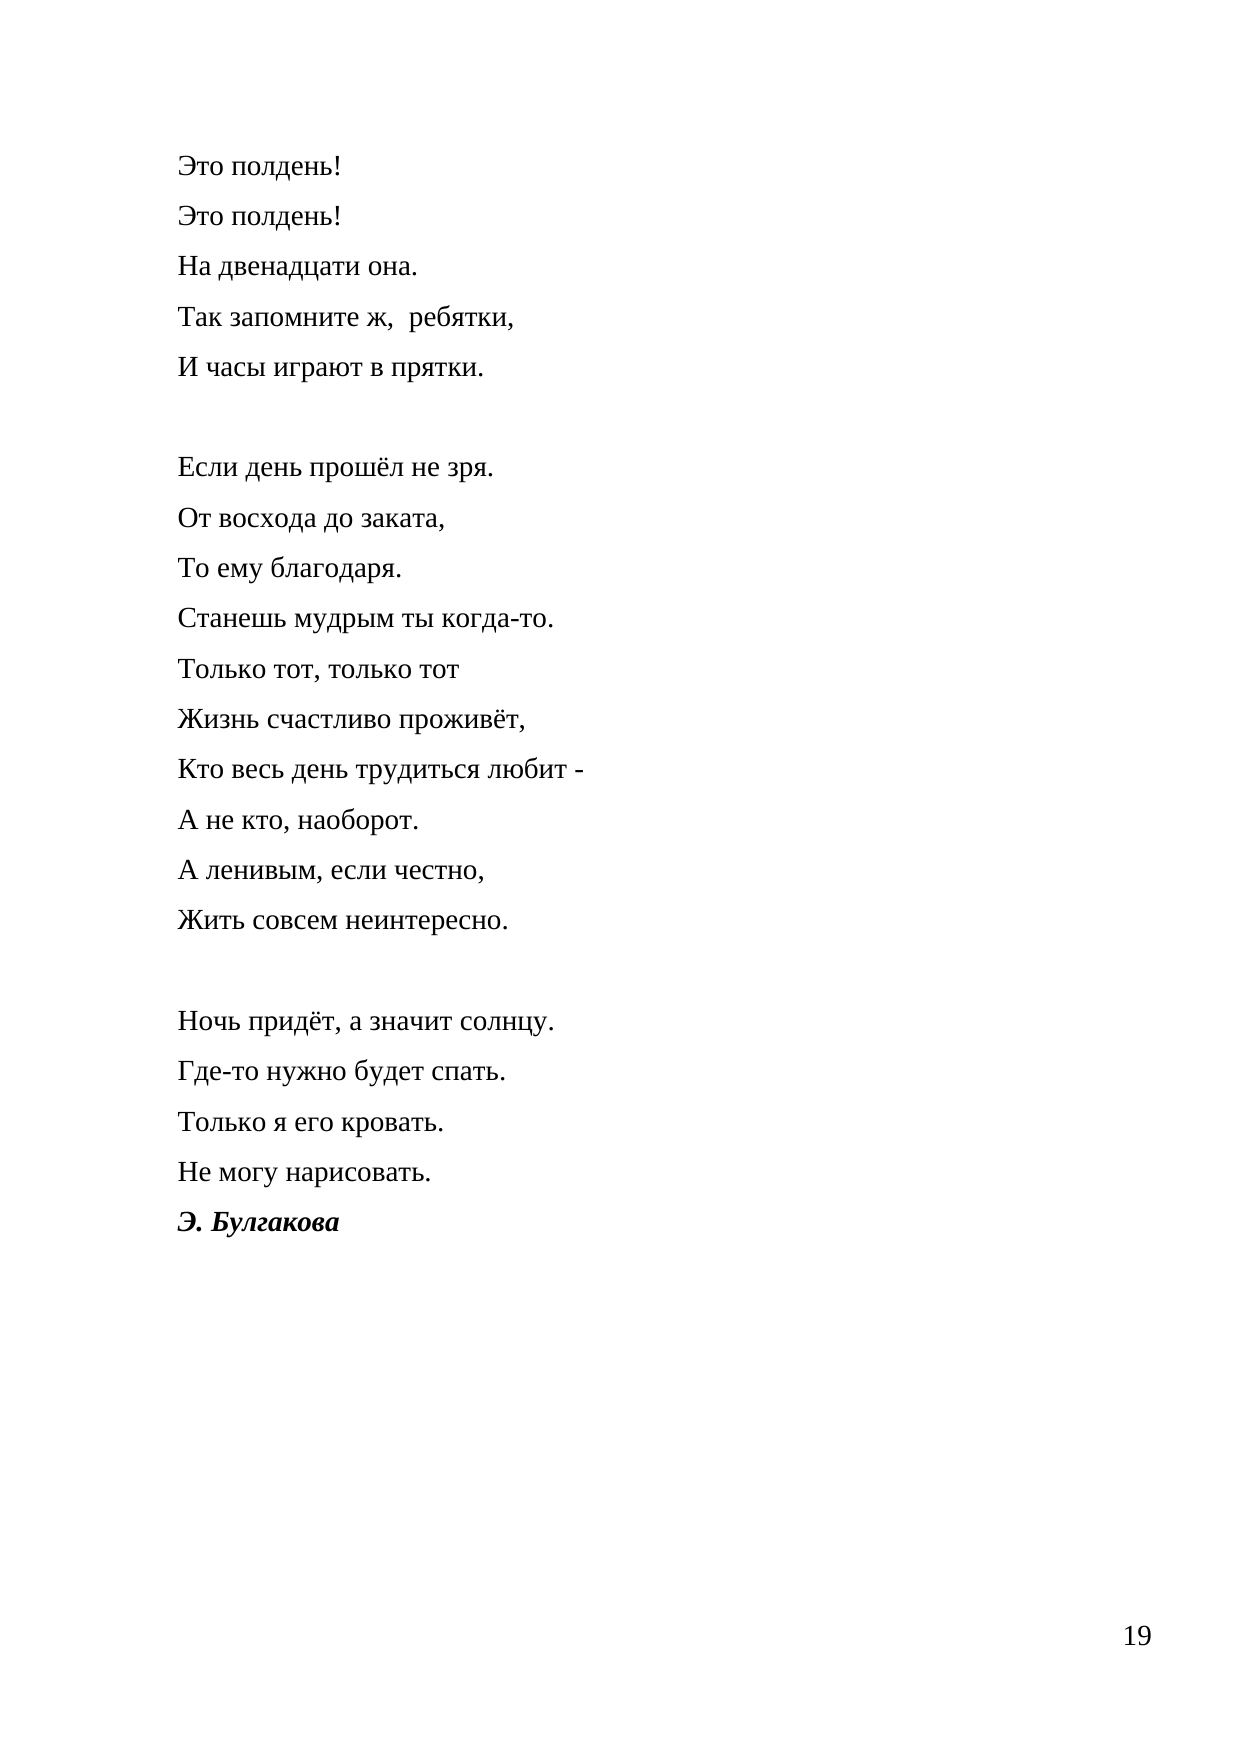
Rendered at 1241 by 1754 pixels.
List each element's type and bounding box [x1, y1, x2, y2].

text [177, 148, 1152, 1238]
